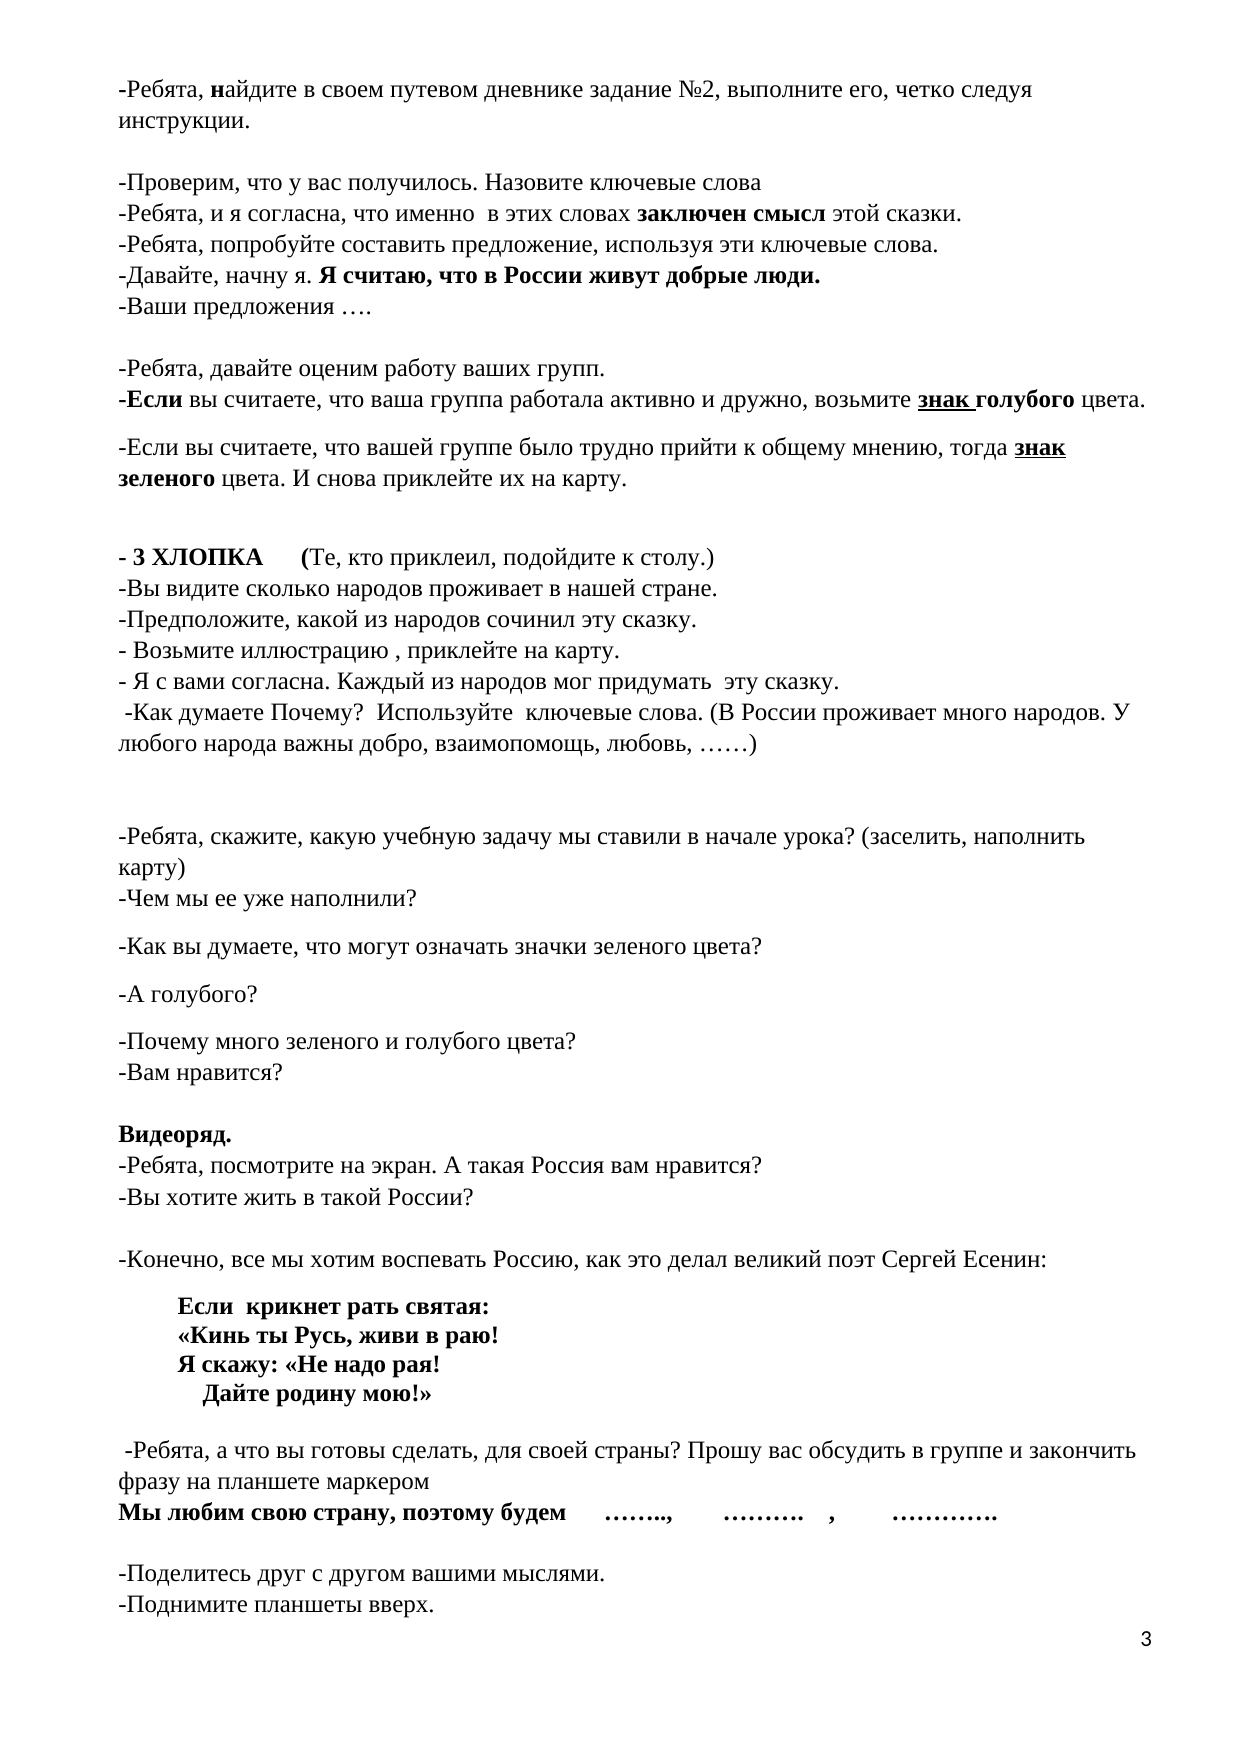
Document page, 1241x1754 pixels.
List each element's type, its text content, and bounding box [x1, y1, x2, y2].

list - Я с вами согласна. Каждый из народов мог придумать эту сказку. [118, 666, 1152, 695]
list Мы любим свою страну, поэтому будем …….., ………. , …………. [118, 1497, 1152, 1526]
text Если крикнет рать святая: [177, 1291, 1152, 1320]
list -Почему много зеленого и голубого цвета? [118, 1026, 1152, 1055]
list -Давайте, начну я. Я считаю, что в России живут добрые люди. [118, 260, 1152, 289]
list -Вы видите сколько народов проживает в нашей стране. [118, 573, 1152, 602]
list Дайте родину мою!» [177, 1378, 1152, 1406]
text -А голубого? [118, 979, 1152, 1007]
list -Ребята, скажите, какую учебную задачу мы ставили в начале урока? (заселить, наполнить карту) [118, 821, 1152, 881]
text -Если вы считаете, что вашей группе было трудно прийти к общему мнению, тогда знак зеленого цвета. И снова приклейте их на карту. [118, 432, 1152, 492]
list -Если вы считаете, что ваша группа работала активно и дружно, возьмите знак голубого цвета. [118, 384, 1152, 413]
list Видеоряд. [118, 1119, 1152, 1148]
list - 3 ХЛОПКА (Те, кто приклеил, подойдите к столу.) [118, 542, 1152, 571]
list -Ребята, попробуйте составить предложение, используя эти ключевые слова. [118, 229, 1152, 258]
list -Вам нравится? [118, 1057, 1152, 1086]
list -Ребята, давайте оценим работу ваших групп. [118, 353, 1152, 382]
list -Вы хотите жить в такой России? [118, 1182, 1152, 1210]
text Я скажу: «Не надо рая! [177, 1349, 1152, 1378]
list -Конечно, все мы хотим воспевать Россию, как это делал великий поэт Сергей Есенин: [118, 1244, 1152, 1272]
list -Чем мы ее уже наполнили? [118, 883, 1152, 912]
list -Ребята, посмотрите на экран. А такая Россия вам нравится? [118, 1151, 1152, 1179]
list -Предположите, какой из народов сочинил эту сказку. [118, 604, 1152, 633]
list -Ребята, и я согласна, что именно в этих словах заключен смысл этой сказки. [118, 198, 1152, 227]
list -Ваши предложения …. [118, 291, 1152, 320]
text «Кинь ты Русь, живи в раю! [177, 1320, 1152, 1349]
list -Ребята, а что вы готовы сделать, для своей страны? Прошу вас обсудить в группе и закончить фразу на планшете маркером [118, 1435, 1152, 1495]
text -Как вы думаете, что могут означать значки зеленого цвета? [118, 931, 1152, 960]
list -Поделитесь друг с другом вашими мыслями. [118, 1558, 1152, 1587]
list -Как думаете Почему? Используйте ключевые слова. (В России проживает много народов. У любого народа важны добро, взаимопомощь, любовь, ……) [118, 697, 1152, 757]
list -Ребята, найдите в своем путевом дневнике задание №2, выполните его, четко следуя инструкции. [118, 74, 1152, 134]
list - Возьмите иллюстрацию , приклейте на карту. [118, 635, 1152, 664]
list -Проверим, что у вас получилось. Назовите ключевые слова [118, 167, 1152, 196]
list -Поднимите планшеты вверх. [118, 1589, 1152, 1618]
